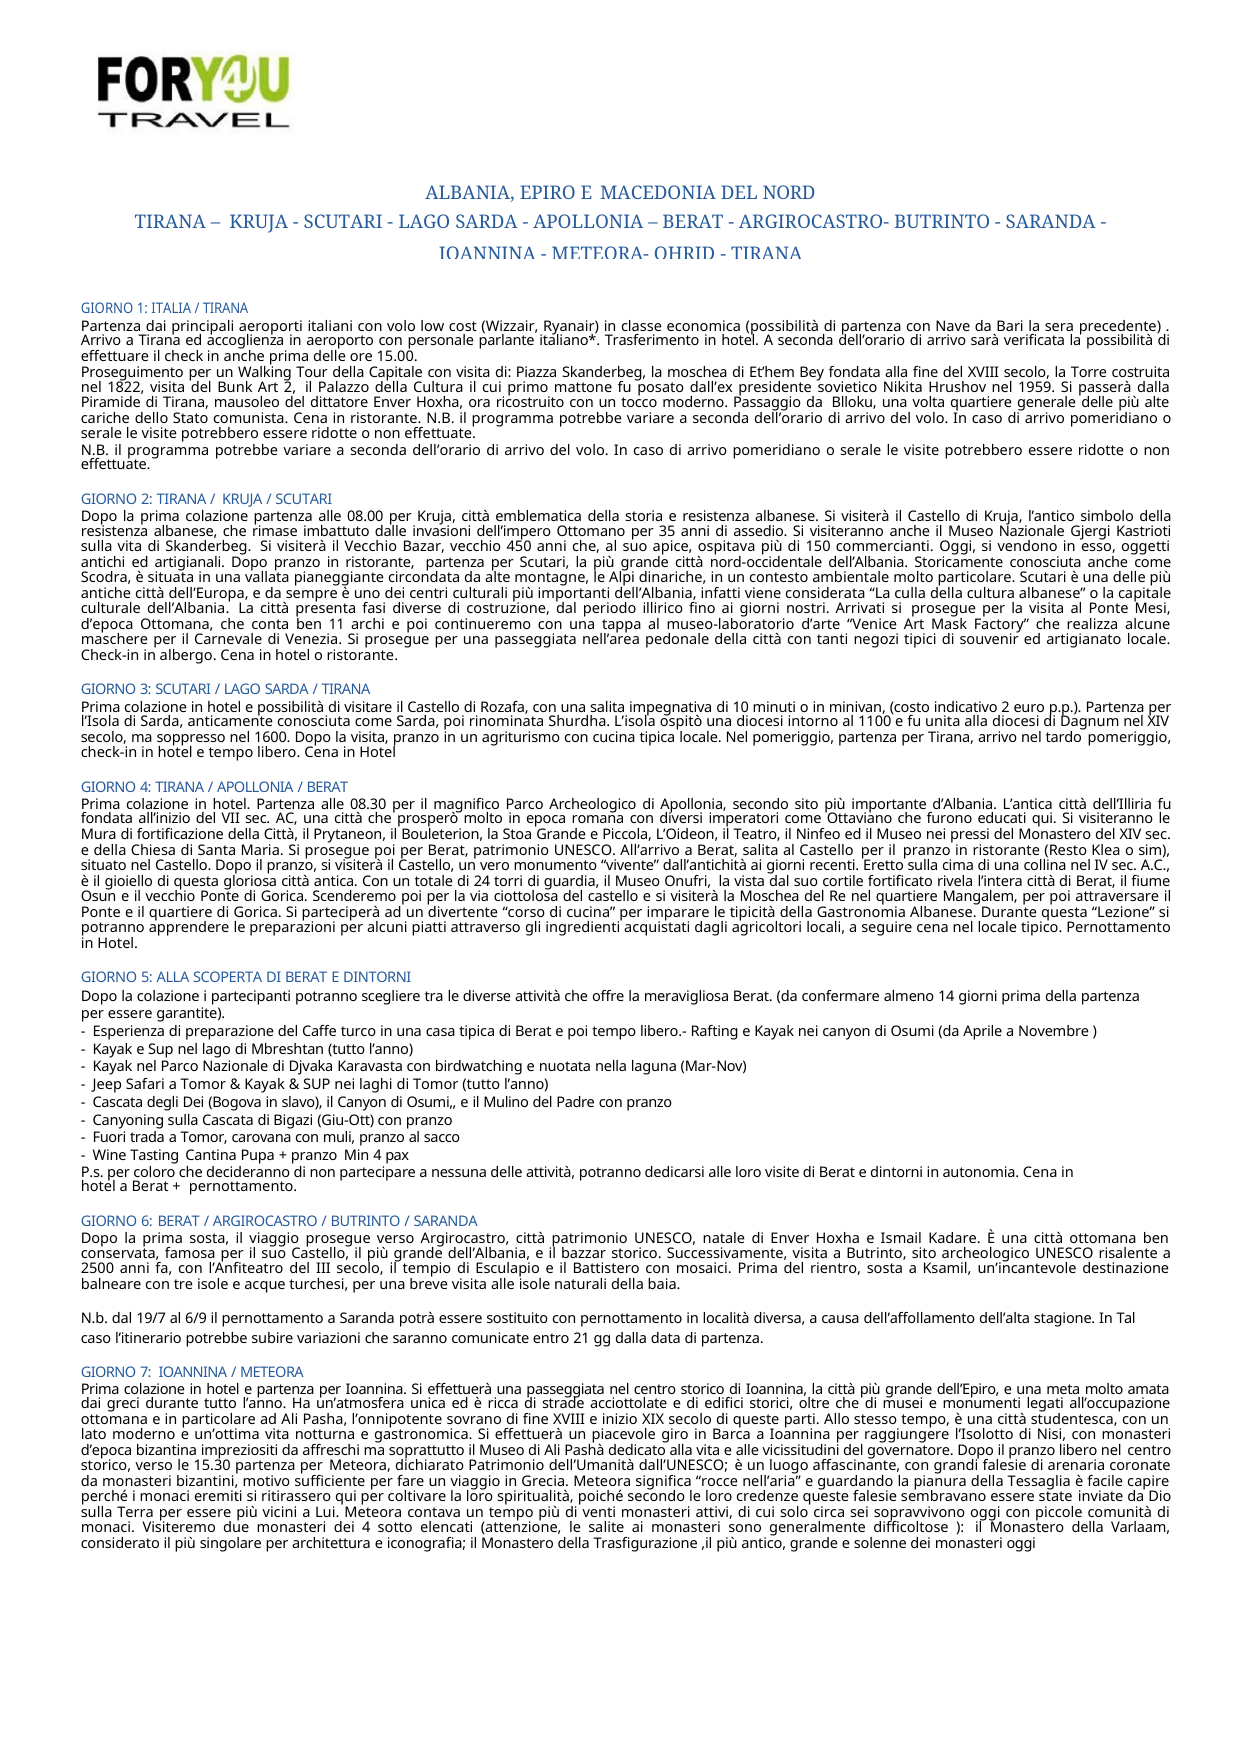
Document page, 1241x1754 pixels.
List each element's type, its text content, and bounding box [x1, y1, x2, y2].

text Dopo la prima sosta, il viaggio prosegue verso Argirocastro, città patrimonio UNESCO, natale di Enver Hoxha e Ismail Kadare. È una città ottomana ben conservata, famosa per il suo Castello, il più grande dell’Albania, e il bazzar storico. Successivamente, visita a Butrinto, sito archeologico UNESCO risalente a 2500 anni fa, con l’Anfiteatro del III secolo, il tempio di Esculapio e il Battistero con mosaici. Prima del rientro, sosta a Ksamil, un’incantevole destinazione balneare con tre isole e acque turchesi, per una breve visita alle isole naturali della baia. [81, 1231, 1171, 1293]
text Partenza dai principali aeroporti italiani con volo low cost (Wizzair, Ryanair) in classe economica (possibilità di partenza con Nave da Bari la sera precedente) . Arrivo a Tirana ed accoglienza in aeroporto con personale parlante italiano*. Trasferimento in hotel. A seconda dell’orario di arrivo sarà verificata la possibilità di effettuare il check in anche prima delle ore 15.00. [81, 319, 1171, 365]
text Proseguimento per un Walking Tour della Capitale con visita di: Piazza Skanderbeg, la moschea di Et’hem Bey fondata alla fine del XVIII secolo, la Torre costruita nel 1822, visita del Bunk Art 2, il Palazzo della Cultura il cui primo mattone fu posato dall’ex presidente sovietico Nikita Hrushov nel 1959. Si passerà dalla Piramide di Tirana, mausoleo del dittatore Enver Hoxha, ora ricostruito con un tocco moderno. Passaggio da Blloku, una volta quartiere generale delle più alte cariche dello Stato comunista. Cena in ristorante. N.B. il programma potrebbe variare a seconda dell’orario di arrivo del volo. In caso di arrivo pomeridiano o serale le visite potrebbero essere ridotte o non effettuate. [81, 365, 1171, 443]
list Cascata degli Dei (Bogova in slavo), il Canyon di Osumi,, e il Mulino del Padre con pranzo [81, 1093, 1240, 1111]
subtitle GIORNO 1: ITALIA / TIRANA [81, 298, 1240, 318]
text P.s. per coloro che decideranno di non partecipare a nessuna delle attività, potranno dedicarsi alle loro visite di Berat e dintorni in autonomia. Cena in hotel a Berat + pernottamento. [81, 1165, 1088, 1196]
text Prima colazione in hotel e possibilità di visitare il Castello di Rozafa, con una salita impegnativa di 10 minuti o in minivan, (costo indicativo 2 euro p.p.). Partenza per l’Isola di Sarda, anticamente conosciuta come Sarda, poi rinominata Shurdha. L’isola ospitò una diocesi intorno al 1100 e fu unita alla diocesi di Dagnum nel XIV secolo, ma soppresso nel 1600. Dopo la visita, pranzo in un agriturismo con cucina tipica locale. Nel pomeriggio, partenza per Tirana, arrivo nel tardo pomeriggio, check-in in hotel e tempo libero. Cena in Hotel [81, 700, 1171, 762]
subtitle GIORNO 6: BERAT / ARGIROCASTRO / BUTRINTO / SARANDA [81, 1210, 1240, 1230]
text Prima colazione in hotel. Partenza alle 08.30 per il magnifico Parco Archeologico di Apollonia, secondo sito più importante d’Albania. L’antica città dell’Illiria fu fondata all’inizio del VII sec. AC, una città che prosperò molto in epoca romana con diversi imperatori come Ottaviano che furono educati qui. Si visiteranno le Mura di fortificazione della Città, il Prytaneon, il Bouleterion, la Stoa Grande e Piccola, L’Oideon, il Teatro, il Ninfeo ed il Museo nei pressi del Monastero del XIV sec. e della Chiesa di Santa Maria. Si prosegue poi per Berat, patrimonio UNESCO. All’arrivo a Berat, salita al Castello per il pranzo in ristorante (Resto Klea o sim), situato nel Castello. Dopo il pranzo, si visiterà il Castello, un vero monumento “vivente” dall’antichità ai giorni recenti. Eretto sulla cima di una collina nel IV sec. A.C., è il gioiello di questa gloriosa città antica. Con un totale di 24 torri di guardia, il Museo Onufri, la vista dal suo cortile fortificato rivela l’intera città di Berat, il fiume Osun e il vecchio Ponte di Gorica. Scenderemo poi per la via ciottolosa del castello e si visiterà la Moschea del Re nel quartiere Mangalem, per poi attraversare il Ponte e il quartiere di Gorica. Si parteciperà ad un divertente “corso di cucina” per imparare le tipicità della Gastronomia Albanese. Durante questa “Lezione” si potranno apprendere le preparazioni per alcuni piatti attraverso gli ingredienti acquistati dagli agricoltori locali, a seguire cena nel locale tipico. Pernottamento in Hotel. [81, 797, 1171, 952]
text N.B. il programma potrebbe variare a seconda dell’orario di arrivo del volo. In caso di arrivo pomeridiano o serale le visite potrebbero essere ridotte o non effettuate. [81, 443, 1171, 474]
list Esperienza di preparazione del Caffe turco in una casa tipica di Berat e poi tempo libero.- Rafting e Kayak nei canyon di Osumi (da Aprile a Novembre ) [81, 1022, 1240, 1040]
text Dopo la colazione i partecipanti potranno scegliere tra le diverse attività che offre la meravigliosa Berat. (da confermare almeno 14 giorni prima della partenza [81, 987, 1240, 1004]
subtitle GIORNO 4: TIRANA / APOLLONIA / BERAT [81, 776, 1240, 796]
subtitle GIORNO 5: ALLA SCOPERTA DI BERAT E DINTORNI [81, 967, 1240, 987]
text Dopo la prima colazione partenza alle 08.00 per Kruja, città emblematica della storia e resistenza albanese. Si visiterà il Castello di Kruja, l’antico simbolo della resistenza albanese, che rimase imbattuto dalle invasioni dell’impero Ottomano per 35 anni di assedio. Si visiteranno anche il Museo Nazionale Gjergi Kastrioti sulla vita di Skanderbeg. Si visiterà il Vecchio Bazar, vecchio 450 anni che, al suo apice, ospitava più di 150 commercianti. Oggi, si vendono in esso, oggetti antichi ed artigianali. Dopo pranzo in ristorante, partenza per Scutari, la più grande città nord-occidentale dell’Albania. Storicamente conosciuta anche come Scodra, è situata in una vallata pianeggiante circondata da alte montagne, le Alpi dinariche, in un contesto ambientale molto particolare. Scutari è una delle più antiche città dell’Europa, e da sempre è uno dei centri culturali più importanti dell’Albania, infatti viene considerata “La culla della cultura albanese” o la capitale culturale dell’Albania. La città presenta fasi diverse di costruzione, dal periodo illirico fino ai giorni nostri. Arrivati si prosegue per la visita al Ponte Mesi, d’epoca Ottomana, che conta ben 11 archi e poi continueremo con una tappa al museo-laboratorio d’arte “Venice Art Mask Factory” che realizza alcune maschere per il Carnevale di Venezia. Si prosegue per una passeggiata nell’area pedonale della città con tanti negozi tipici di souvenir ed artigianato locale. Check-in in albergo. Cena in hotel o ristorante. [81, 509, 1171, 664]
subtitle GIORNO 3: SCUTARI / LAGO SARDA / TIRANA [81, 679, 1240, 699]
list Kayak e Sup nel lago di Mbreshtan (tutto l’anno) [81, 1040, 1240, 1058]
text Prima colazione in hotel e partenza per Ioannina. Si effettuerà una passeggiata nel centro storico di Ioannina, la città più grande dell’Epiro, e una meta molto amata dai greci durante tutto l’anno. Ha un’atmosfera unica ed è ricca di strade acciottolate e di edifici storici, oltre che di musei e monumenti legati all’occupazione ottomana e in particolare ad Ali Pasha, l’onnipotente sovrano di fine XVIII e inizio XIX secolo di queste parti. Allo stesso tempo, è una città studentesca, con un lato moderno e un’ottima vita notturna e gastronomica. Si effettuerà un piacevole giro in Barca a Ioannina per raggiungere l’Isolotto di Nisi, con monasteri d’epoca bizantina impreziositi da affreschi ma soprattutto il Museo di Ali Pashà dedicato alla vita e alle vicissitudini del governatore. Dopo il pranzo libero nel centro storico, verso le 15.30 partenza per Meteora, dichiarato Patrimonio dell’Umanità dall’UNESCO; è un luogo affascinante, con grandi falesie di arenaria coronate da monasteri bizantini, motivo sufficiente per fare un viaggio in Grecia. Meteora significa “rocce nell’aria” e guardando la pianura della Tessaglia è facile capire perché i monaci eremiti si ritirassero qui per coltivare la loro spiritualità, poiché secondo le loro credenze queste falesie sembravano essere state inviate da Dio sulla Terra per essere più vicini a Lui. Meteora contava un tempo più di venti monasteri attivi, di cui solo circa sei sopravvivono oggi con piccole comunità di monaci. Visiteremo due monasteri dei 4 sotto elencati (attenzione, le salite ai monasteri sono generalmente difficoltose ): il Monastero della Varlaam, considerato il più singolare per architettura e iconografia; il Monastero della Trasfigurazione ,il più antico, grande e solenne dei monasteri oggi [81, 1382, 1171, 1553]
text per essere garantite). [81, 1004, 1240, 1022]
list Canyoning sulla Cascata di Bigazi (Giu-Ott) con pranzo [81, 1111, 1240, 1128]
list Jeep Safari a Tomor & Kayak & SUP nei laghi di Tomor (tutto l’anno) [81, 1075, 1240, 1093]
list Wine Tasting Cantina Pupa + pranzo Min 4 pax [81, 1146, 1240, 1164]
text caso l’itinerario potrebbe subire variazioni che saranno comunicate entro 21 gg dalla data di partenza. [81, 1328, 1240, 1348]
list Fuori trada a Tomor, carovana con muli, pranzo al sacco [81, 1128, 1240, 1146]
subtitle GIORNO 7: IOANNINA / METEORA [81, 1361, 1240, 1381]
list Kayak nel Parco Nazionale di Djvaka Karavasta con birdwatching e nuotata nella laguna (Mar-Nov) [81, 1058, 1240, 1075]
text N.b. dal 19/7 al 6/9 il pernottamento a Saranda potrà essere sostituito con pernottamento in località diversa, a causa dell’affollamento dell’alta stagione. In Tal [81, 1308, 1240, 1328]
subtitle GIORNO 2: TIRANA / KRUJA / SCUTARI [81, 488, 1240, 508]
picture [95, 50, 296, 134]
